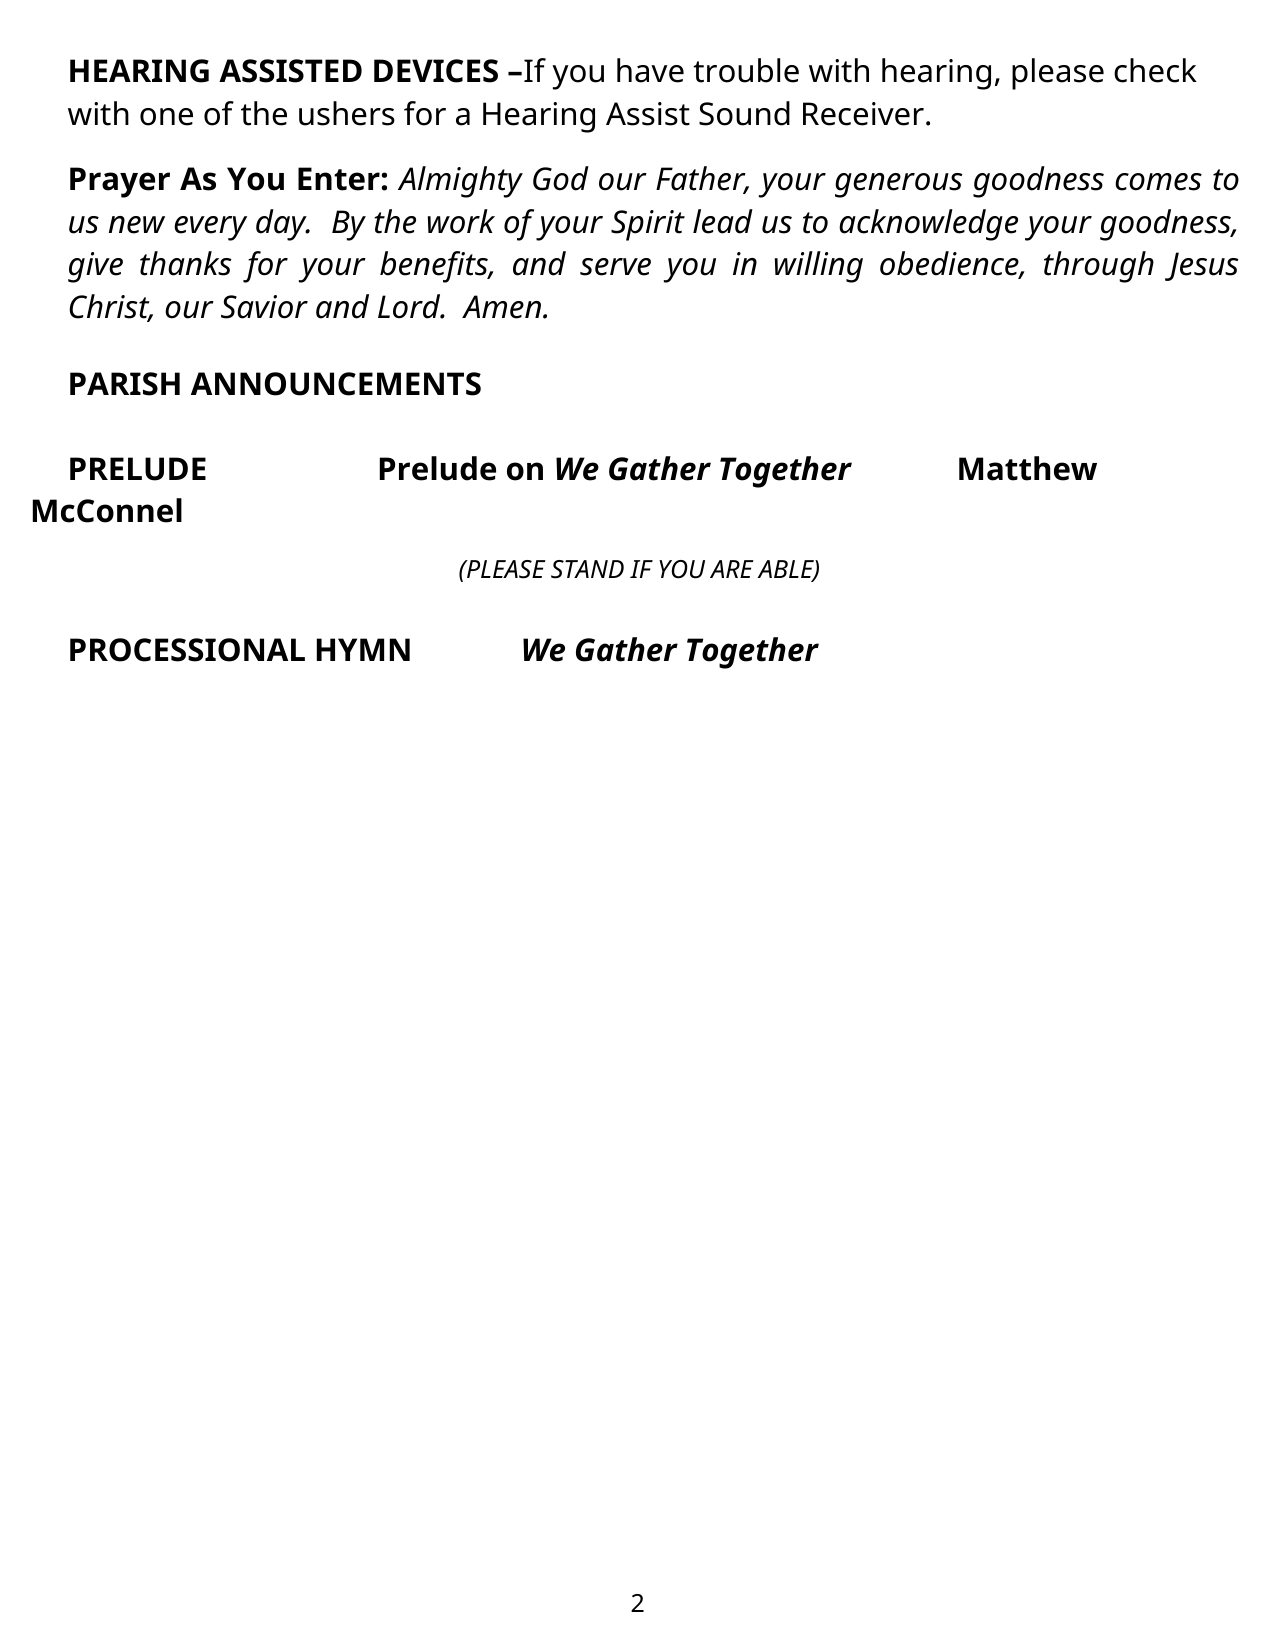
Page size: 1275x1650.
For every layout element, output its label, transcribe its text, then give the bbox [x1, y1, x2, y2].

text HEARING ASSISTED DEVICES –If you have trouble with hearing, please check with one of the ushers for a Hearing Assist Sound Receiver. [67, 49, 1245, 134]
text PARISH ANNOUNCEMENTS [30, 361, 1245, 404]
text PROCESSIONAL HYMN We Gather Together [67, 628, 1245, 671]
text Prayer As You Enter: Almighty God our Father, your generous goodness comes to us new every day. By the work of your Spirit lead us to acknowledge your goodness, give thanks for your benefits, and serve you in willing obedience, through Jesus Christ, our Savior and Lord. Amen. [67, 157, 1245, 327]
text (Please stand if you are able) [30, 552, 1245, 586]
text PRELUDE Prelude on We Gather Together Matthew McConnel [30, 447, 1245, 532]
